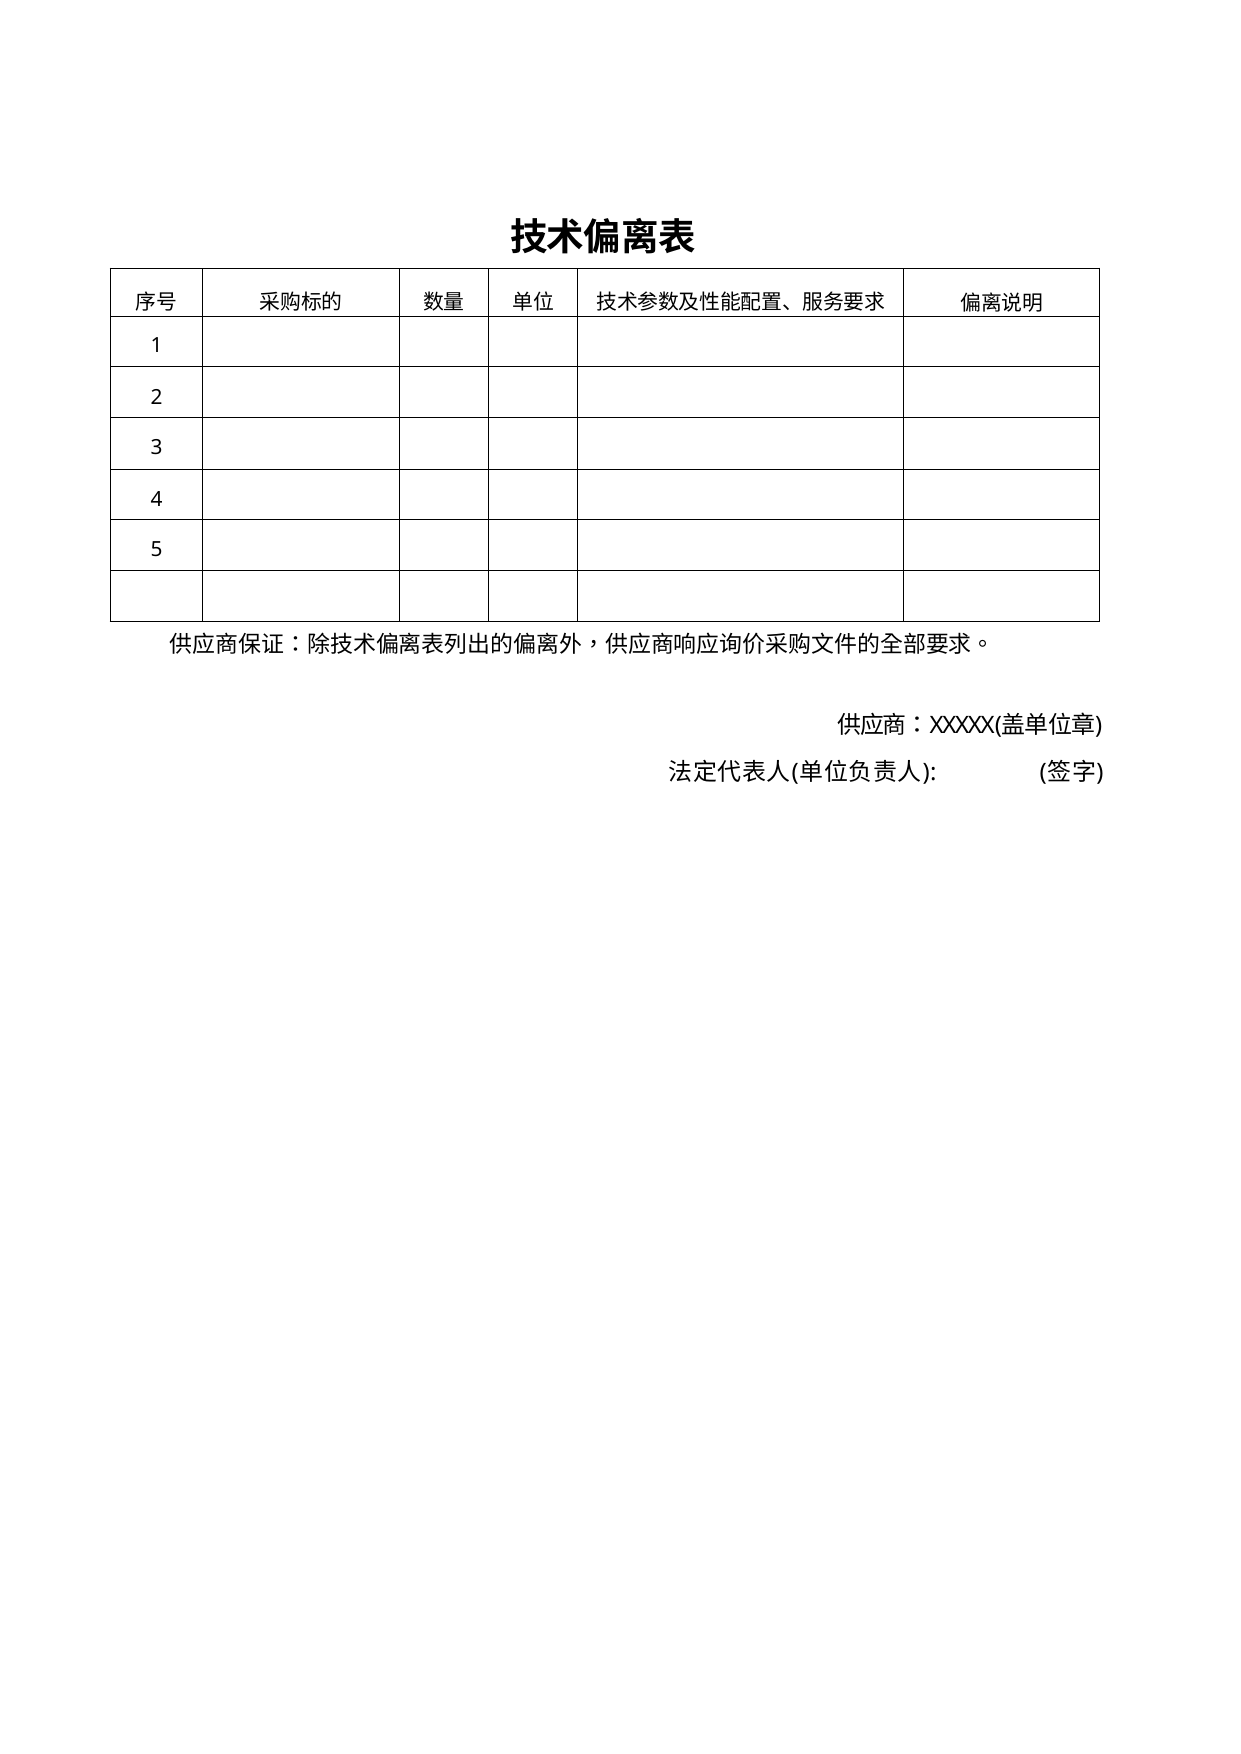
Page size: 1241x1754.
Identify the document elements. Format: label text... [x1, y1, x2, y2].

table_cell [904, 317, 1099, 366]
table_cell [489, 470, 577, 519]
table_cell [489, 317, 577, 366]
text 供应商：XXXXX(盖单位章) [169, 710, 1103, 739]
table_cell [904, 470, 1099, 519]
table_cell [203, 367, 399, 417]
table_cell [904, 418, 1099, 469]
table_header 技术参数及性能配置、服务要求 [578, 269, 903, 316]
table_header 序号 [111, 269, 202, 316]
table_cell [400, 317, 488, 366]
table_cell [400, 418, 488, 469]
table_header 采购标的 [203, 269, 399, 316]
table_cell [400, 470, 488, 519]
table_cell [578, 520, 903, 570]
table_cell 3 [111, 418, 202, 469]
table_header 偏离说明 [904, 269, 1099, 316]
table_cell [203, 418, 399, 469]
table_cell 5 [111, 520, 202, 570]
text 法定代表人(单位负责人): (签字) [171, 757, 1103, 787]
table_header 单位 [489, 269, 577, 316]
table_cell [904, 367, 1099, 417]
table_cell [578, 367, 903, 417]
table_cell [400, 571, 488, 621]
table_cell [400, 367, 488, 417]
text 技术偏离表 [510, 211, 1103, 260]
table_cell [904, 520, 1099, 570]
table_cell 1 [111, 317, 202, 366]
table_cell 4 [111, 470, 202, 519]
table_cell [578, 418, 903, 469]
table_cell [203, 470, 399, 519]
table_cell [489, 571, 577, 621]
table_cell [578, 571, 903, 621]
table_cell [203, 317, 399, 366]
table_cell [111, 571, 202, 621]
table_cell [578, 317, 903, 366]
table_cell [489, 520, 577, 570]
table_header 数量 [400, 269, 488, 316]
table_cell [400, 520, 488, 570]
text 供应商保证：除技术偏离表列出的偏离外，供应商响应询价采购文件的全部要求。 [169, 628, 1103, 659]
table_cell 2 [111, 367, 202, 417]
table_cell [203, 520, 399, 570]
table_cell [578, 470, 903, 519]
table_cell [904, 571, 1099, 621]
table_cell [203, 571, 399, 621]
table_cell [489, 418, 577, 469]
table_cell [489, 367, 577, 417]
